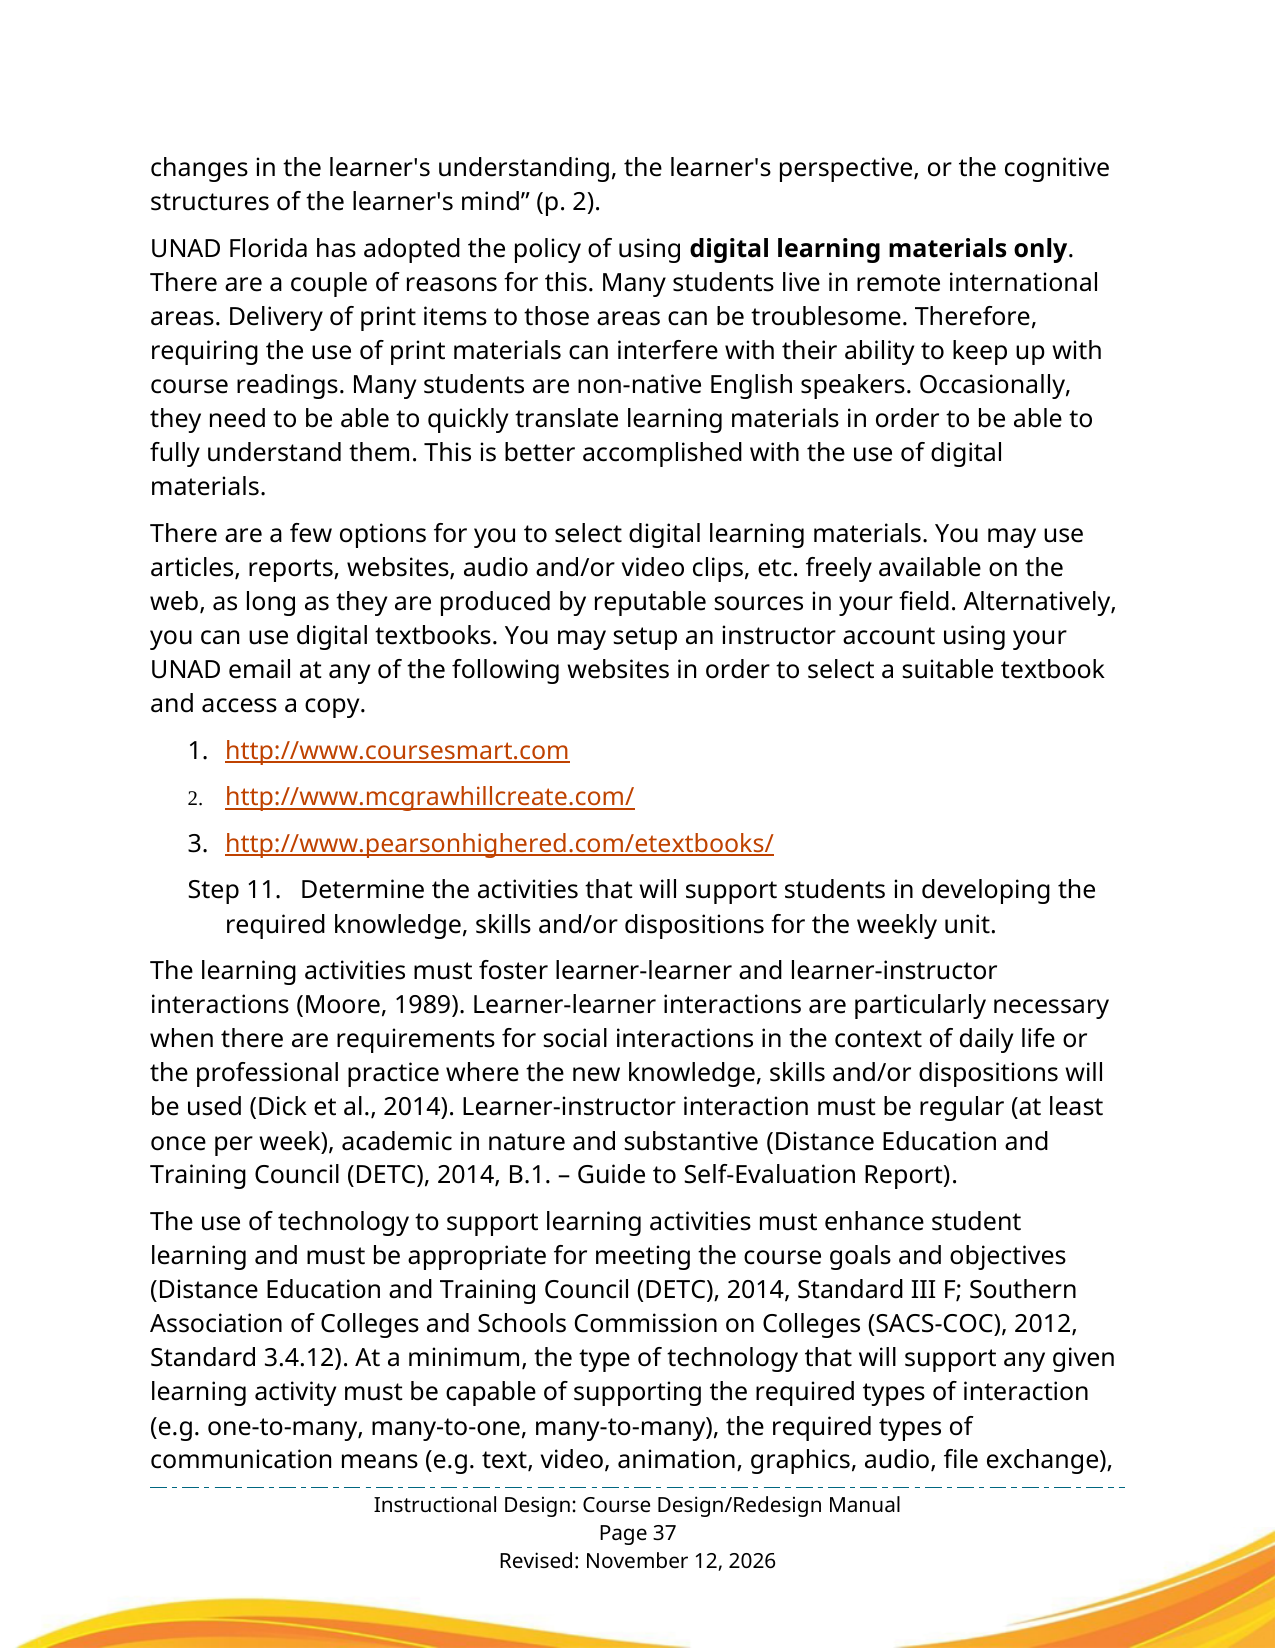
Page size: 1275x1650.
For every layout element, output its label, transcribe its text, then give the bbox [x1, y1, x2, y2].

text UNAD Florida has adopted the policy of using digital learning materials only. There are a couple of reasons for this. Many students live in remote international areas. Delivery of print items to those areas can be troublesome. Therefore, requiring the use of print materials can interfere with their ability to keep up with course readings. Many students are non-native English speakers. Occasionally, they need to be able to quickly translate learning materials in order to be able to fully understand them. This is better accomplished with the use of digital materials. [150, 231, 1125, 503]
list http://www.coursesmart.com [187, 732, 1125, 767]
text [150, 150, 1125, 218]
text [150, 1204, 1125, 1476]
list Determine the activities that will support students in developing the required knowledge, skills and/or dispositions for the weekly unit. [187, 872, 1125, 940]
picture [12, 1527, 1275, 1648]
text The learning activities must foster learner-learner and learner-instructor interactions (Moore, 1989). Learner-learner interactions are particularly necessary when there are requirements for social interactions in the context of daily life or the professional practice where the new knowledge, skills and/or dispositions will be used (Dick et al., 2014). Learner-instructor interaction must be regular (at least once per week), academic in nature and substantive (Distance Education and Training Council (DETC), 2014, B.1. – Guide to Self-Evaluation Report). [150, 953, 1125, 1191]
list http://www.mcgrawhillcreate.com/ [187, 779, 1125, 813]
text There are a few options for you to select digital learning materials. You may use articles, reports, websites, audio and/or video clips, etc. freely available on the web, as long as they are produced by reputable sources in your field. Alternatively, you can use digital textbooks. You may setup an instructor account using your UNAD email at any of the following websites in order to select a suitable textbook and access a copy. [150, 516, 1125, 720]
list http://www.pearsonhighered.com/etextbooks/ [187, 826, 1125, 860]
